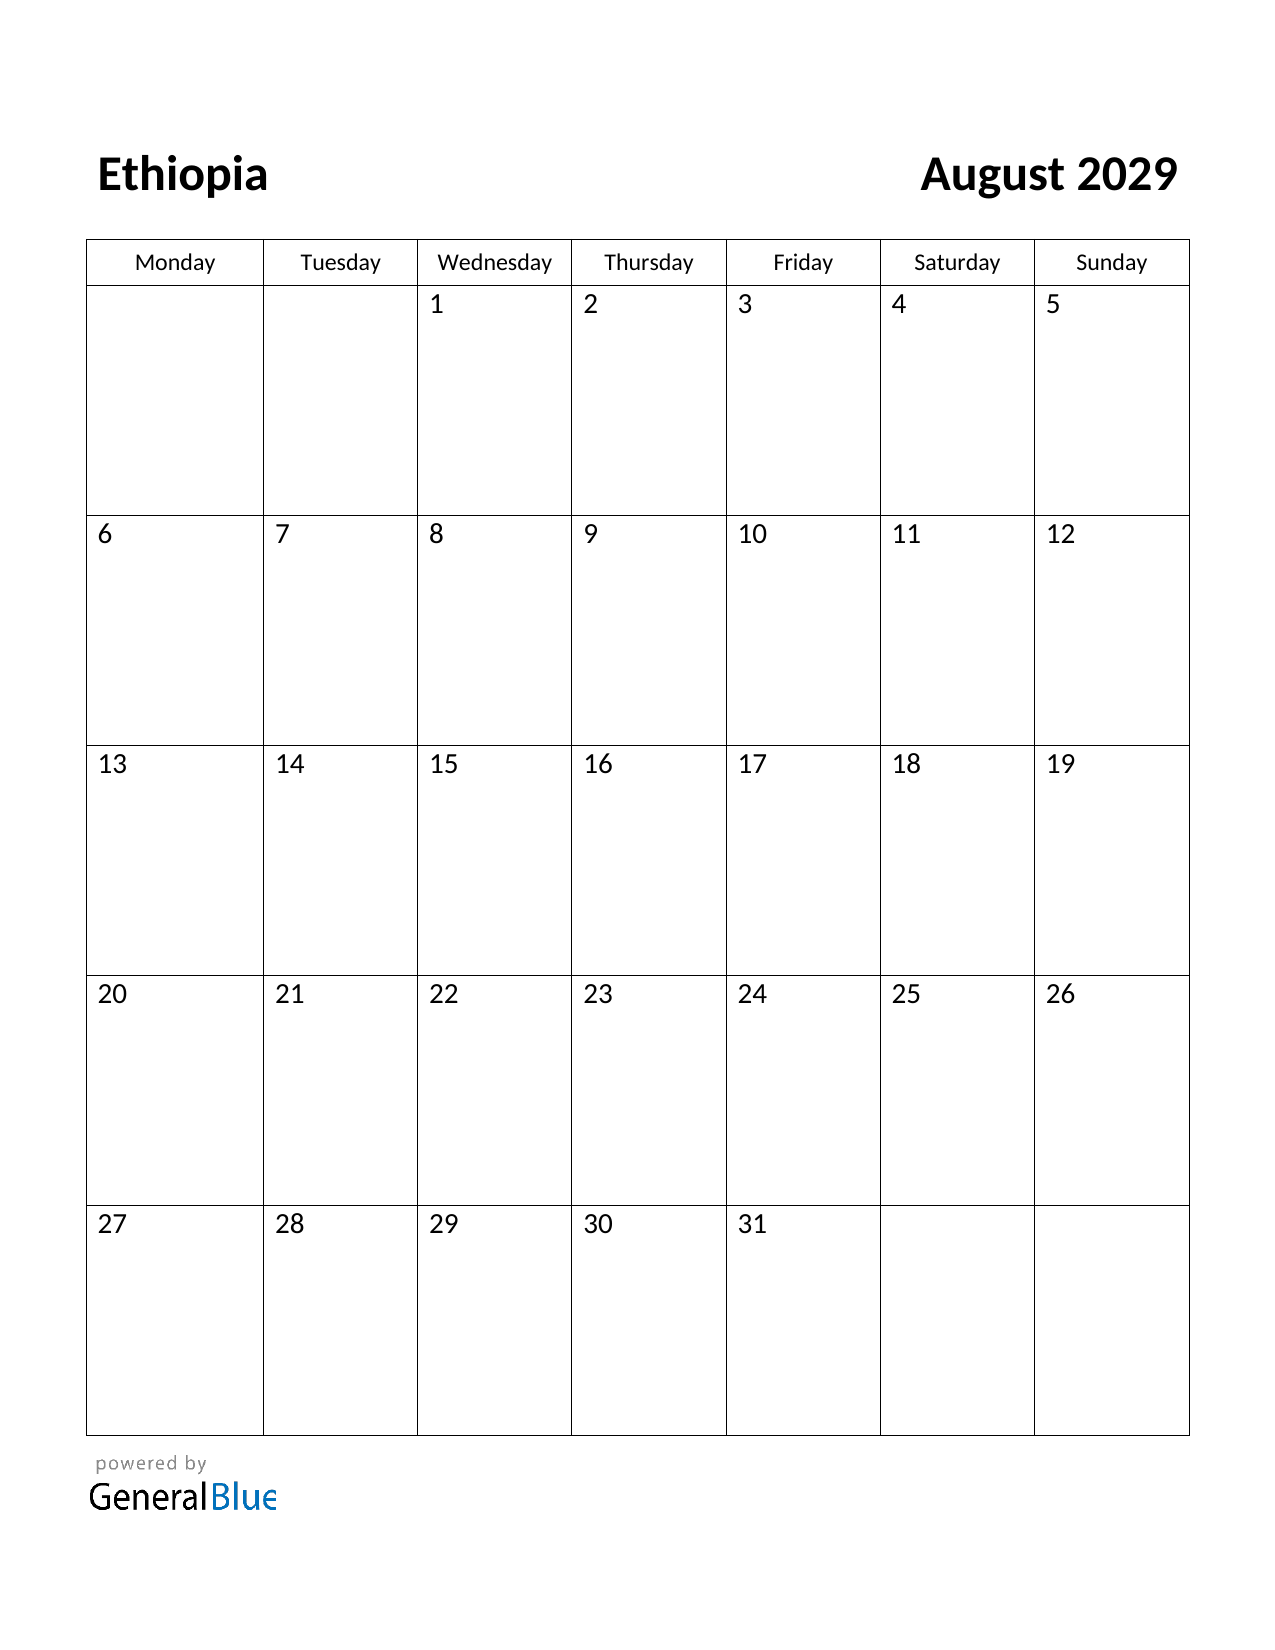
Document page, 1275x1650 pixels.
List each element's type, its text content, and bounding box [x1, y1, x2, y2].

table_cell [87, 778, 263, 974]
table_cell [1035, 1008, 1189, 1204]
table_cell [572, 1008, 726, 1204]
table_cell 18 [881, 746, 1034, 778]
table_cell Friday [727, 240, 880, 284]
table_cell [727, 1238, 880, 1434]
table_cell [87, 1008, 263, 1204]
table_cell 15 [418, 746, 571, 778]
table_header Ethiopia [86, 105, 572, 239]
table_cell 14 [264, 746, 417, 778]
table_cell [87, 286, 263, 318]
table_cell 19 [1035, 746, 1189, 778]
table_cell [264, 1008, 417, 1204]
table_cell Thursday [572, 240, 726, 284]
table_cell 24 [727, 976, 880, 1008]
table_cell [418, 1008, 571, 1204]
table_cell [418, 778, 571, 974]
table_cell 12 [1035, 516, 1189, 548]
table_cell Saturday [881, 240, 1034, 284]
table_cell [572, 318, 726, 514]
table_cell Monday [87, 240, 263, 284]
table_cell [572, 548, 726, 744]
table_cell 9 [572, 516, 726, 548]
table_cell 3 [727, 286, 880, 318]
table_cell [87, 318, 263, 514]
table_cell 25 [881, 976, 1034, 1008]
table_cell 4 [881, 286, 1034, 318]
table_cell [727, 318, 880, 514]
table_cell 22 [418, 976, 571, 1008]
table_cell [86, 1436, 1189, 1534]
table_cell [264, 548, 417, 744]
table_cell 26 [1035, 976, 1189, 1008]
table_cell 28 [264, 1206, 417, 1238]
table_cell [881, 1206, 1034, 1238]
table_cell 5 [1035, 286, 1189, 318]
table_cell Wednesday [418, 240, 571, 284]
table_cell [1035, 778, 1189, 974]
table_cell 29 [418, 1206, 571, 1238]
picture [88, 1452, 276, 1515]
table_cell 31 [727, 1206, 880, 1238]
table_cell [264, 286, 417, 318]
table_cell [727, 778, 880, 974]
table_cell Sunday [1035, 240, 1189, 284]
table_cell 27 [87, 1206, 263, 1238]
table_cell 10 [727, 516, 880, 548]
table_cell 20 [87, 976, 263, 1008]
table_cell [727, 548, 880, 744]
table_cell [418, 548, 571, 744]
table_cell 13 [87, 746, 263, 778]
table_cell Tuesday [264, 240, 417, 284]
table_cell [264, 1238, 417, 1434]
table_cell [1035, 318, 1189, 514]
table_cell 8 [418, 516, 571, 548]
table_cell [881, 1008, 1034, 1204]
table_cell [1035, 1206, 1189, 1238]
table_header August 2029 [572, 105, 1189, 239]
table_cell [881, 548, 1034, 744]
table_cell [87, 1238, 263, 1434]
table_cell 7 [264, 516, 417, 548]
table_cell 30 [572, 1206, 726, 1238]
table_cell [418, 318, 571, 514]
table_cell [881, 1238, 1034, 1434]
table_cell [727, 1008, 880, 1204]
table_cell 21 [264, 976, 417, 1008]
table_cell 11 [881, 516, 1034, 548]
table_cell [418, 1238, 571, 1434]
table_cell 2 [572, 286, 726, 318]
table_cell [572, 1238, 726, 1434]
table_cell 16 [572, 746, 726, 778]
table_cell [881, 318, 1034, 514]
table_cell 6 [87, 516, 263, 548]
table_cell [881, 778, 1034, 974]
table_cell [87, 548, 263, 744]
table_cell [264, 318, 417, 514]
table_cell [1035, 548, 1189, 744]
table_cell [1035, 1238, 1189, 1434]
table_cell 17 [727, 746, 880, 778]
table_cell 1 [418, 286, 571, 318]
table_cell 23 [572, 976, 726, 1008]
table_cell [264, 778, 417, 974]
table_cell [572, 778, 726, 974]
